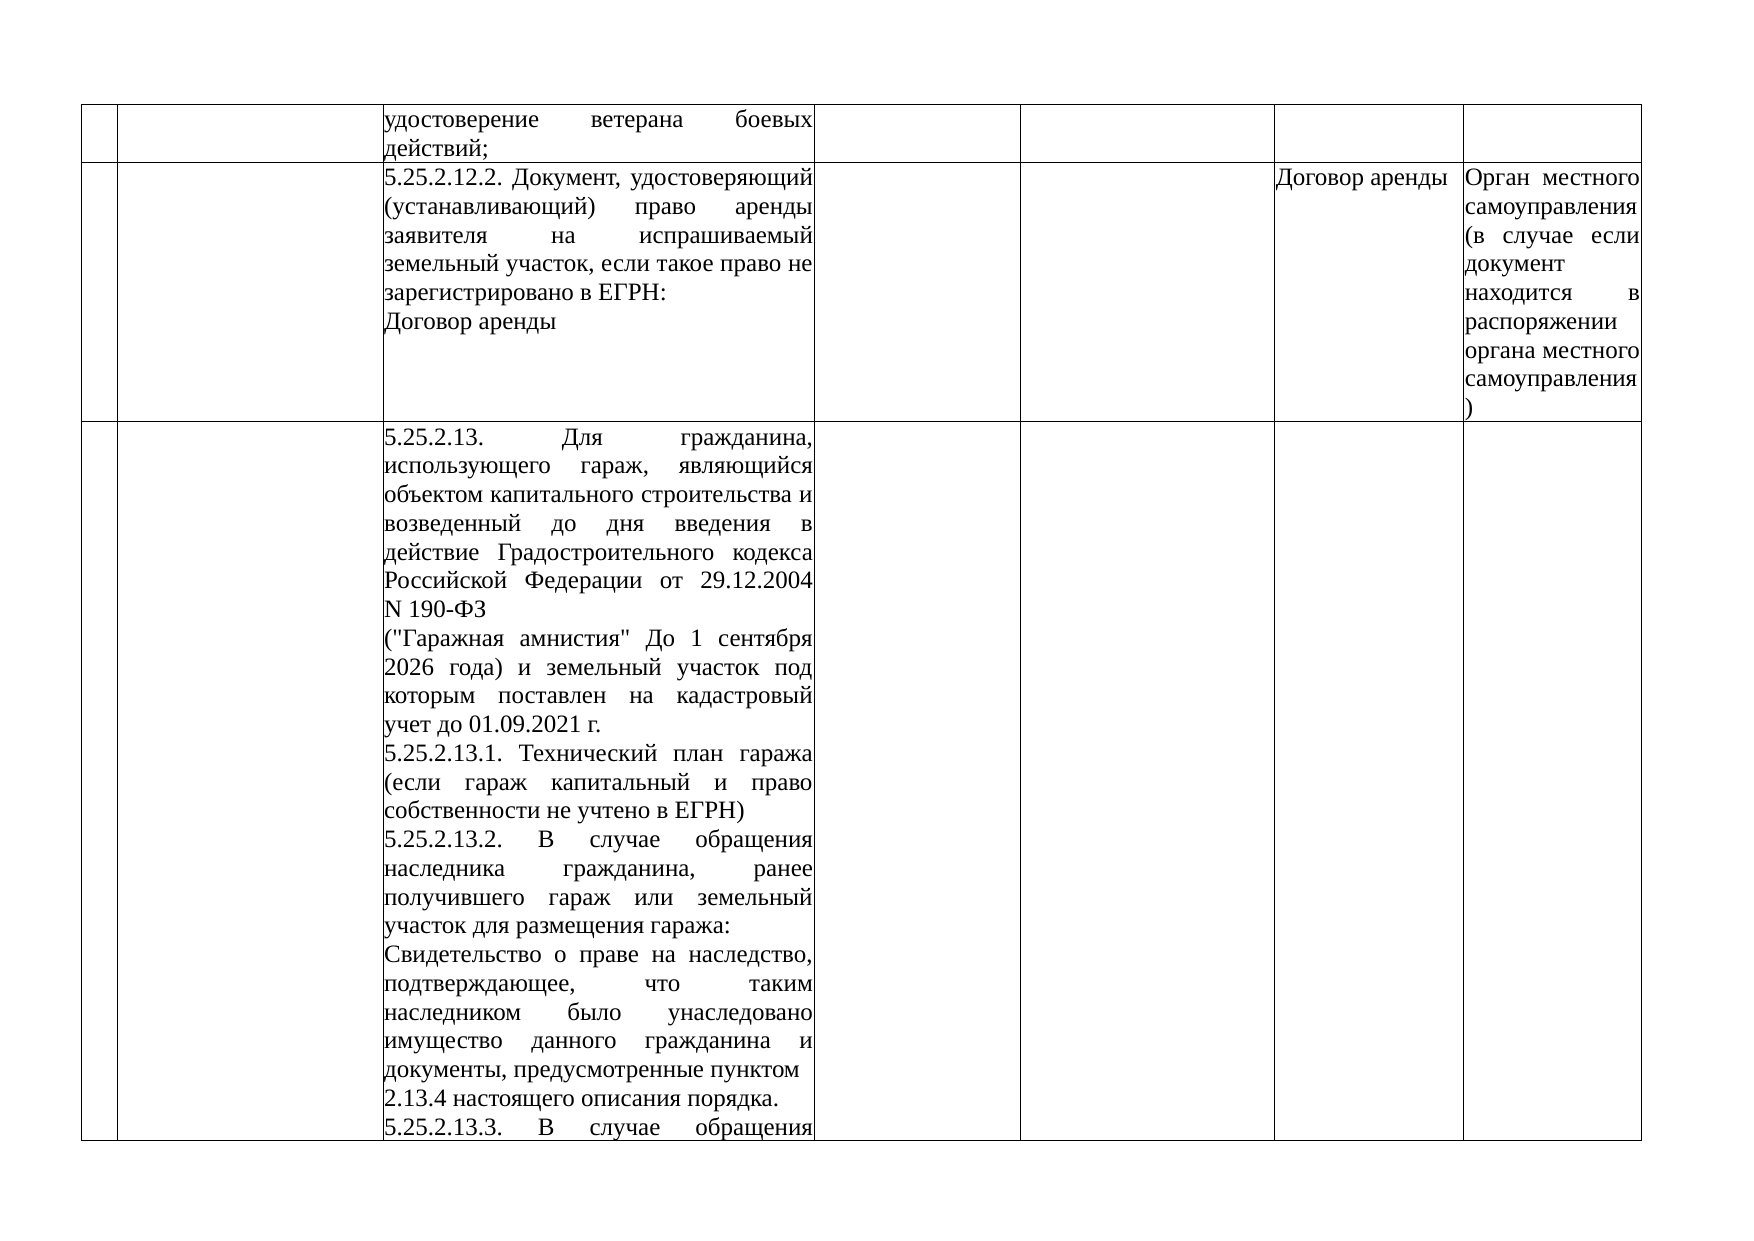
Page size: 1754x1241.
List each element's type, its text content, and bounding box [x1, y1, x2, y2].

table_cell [384, 105, 814, 162]
table_cell 5.25.2.12.2. Документ, удостоверяющий (устанавливающий) право аренды заявителя на испрашиваемый земельный участок, если такое право не зарегистрировано в ЕГРН: Договор аренды [384, 163, 814, 421]
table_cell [384, 422, 814, 1140]
table_cell [815, 163, 1020, 421]
table_cell Договор аренды [1275, 163, 1463, 421]
table_cell [118, 422, 383, 1140]
table_cell [815, 422, 1020, 1140]
table_cell Орган местного самоуправления (в случае если документ находится в распоряжении органа местного самоуправления) [1464, 163, 1641, 421]
table_cell [815, 105, 1020, 162]
table_cell [1464, 422, 1641, 1140]
table_cell [1021, 163, 1274, 421]
table_cell [1021, 422, 1274, 1140]
table_cell [1464, 105, 1641, 162]
table_cell [118, 105, 383, 162]
table_cell [1275, 422, 1463, 1140]
table_cell [82, 163, 117, 421]
table_cell [1275, 105, 1463, 162]
table_cell [82, 422, 117, 1140]
table_cell [82, 105, 117, 162]
table_cell [118, 163, 383, 421]
table_cell [1021, 105, 1274, 162]
